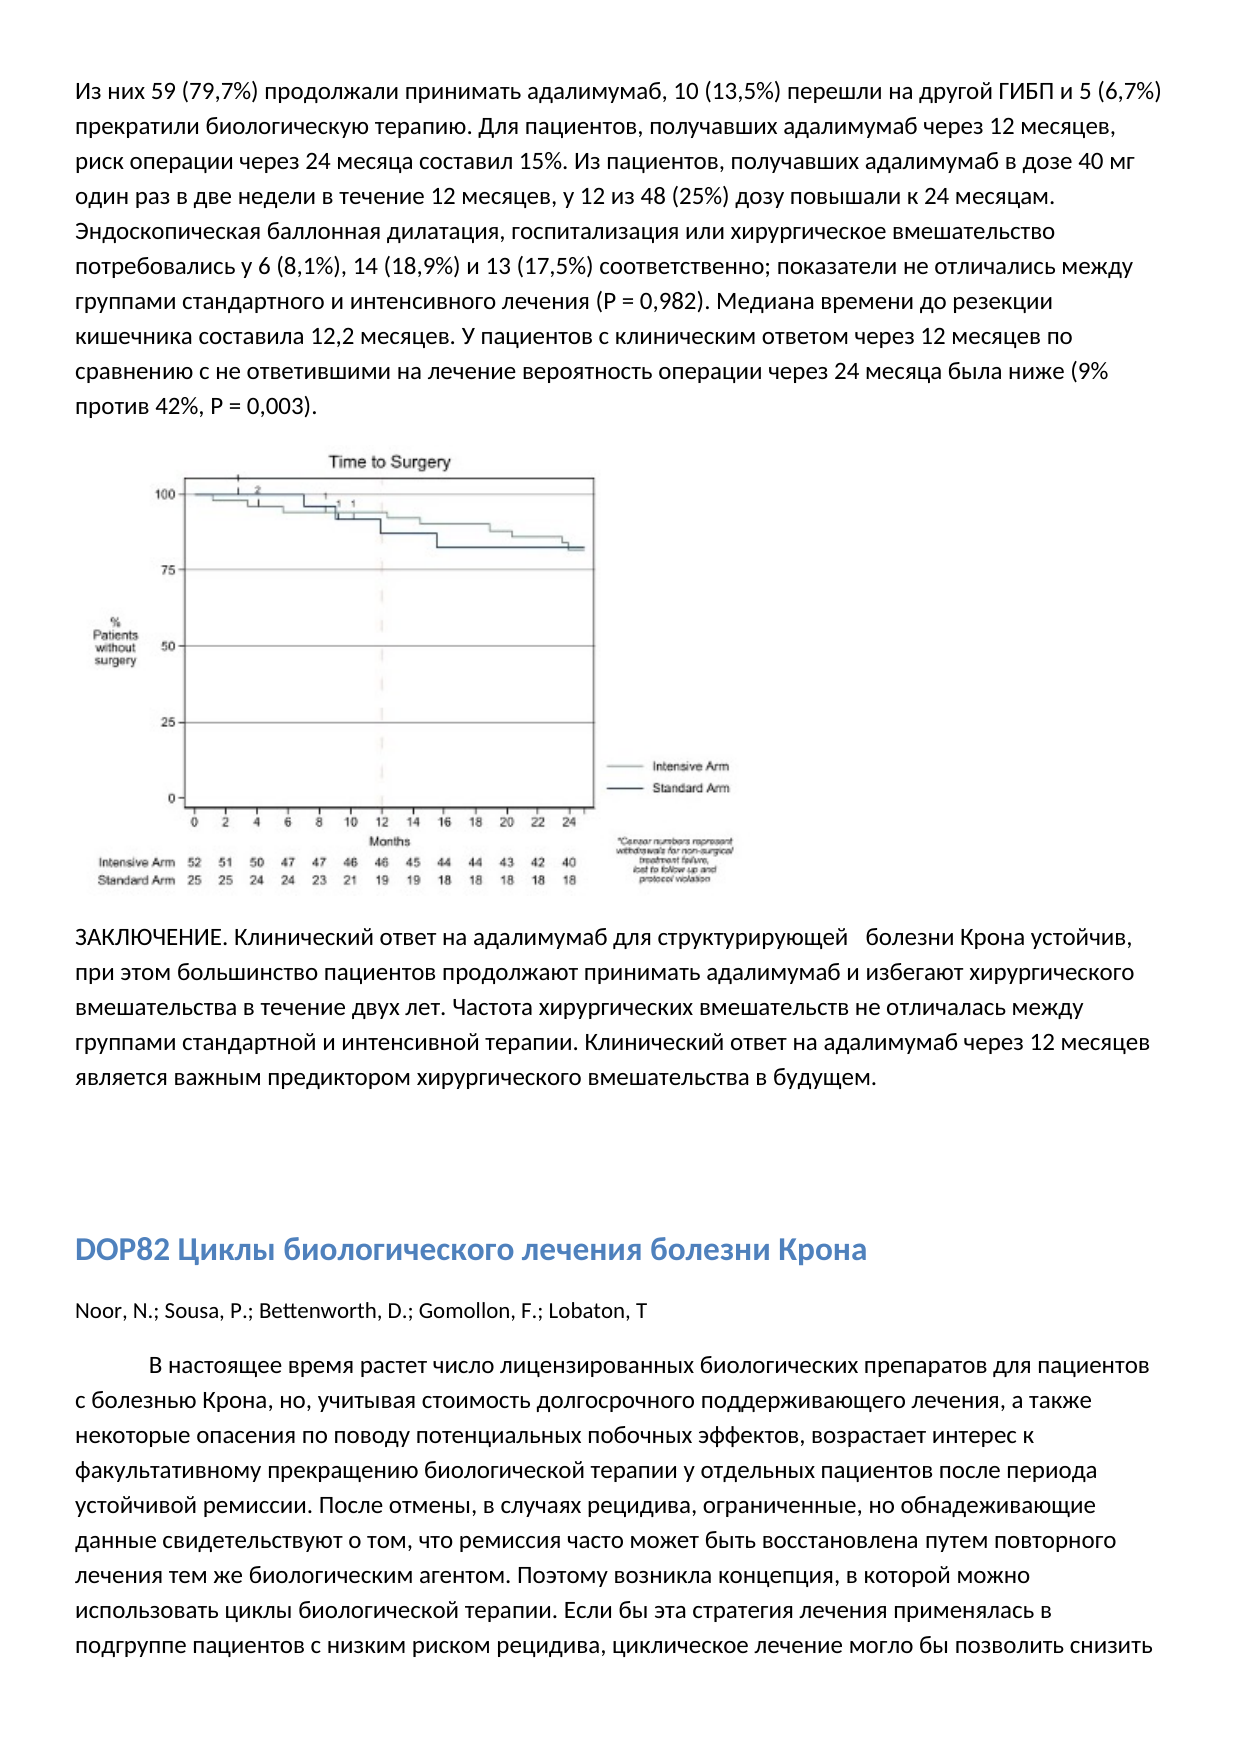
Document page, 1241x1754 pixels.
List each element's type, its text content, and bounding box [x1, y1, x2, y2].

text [75, 75, 1165, 421]
picture [75, 445, 750, 896]
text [75, 1349, 1165, 1659]
text DOP82 Циклы биологического лечения болезни Крона [75, 1228, 1165, 1269]
text Noor, N.; Sousa, P.; Bettenworth, D.; Gomollon, F.; Lobaton, T [75, 1296, 1165, 1324]
text ЗАКЛЮЧЕНИЕ. Клинический ответ на адалимумаб для структурирующей болезни Крона устойчив, при этом большинство пациентов продолжают принимать адалимумаб и избегают хирургического вмешательства в течение двух лет. Частота хирургических вмешательств не отличалась между группами стандартной и интенсивной терапии. Клинический ответ на адалимумаб через 12 месяцев является важным предиктором хирургического вмешательства в будущем. [75, 921, 1165, 1091]
